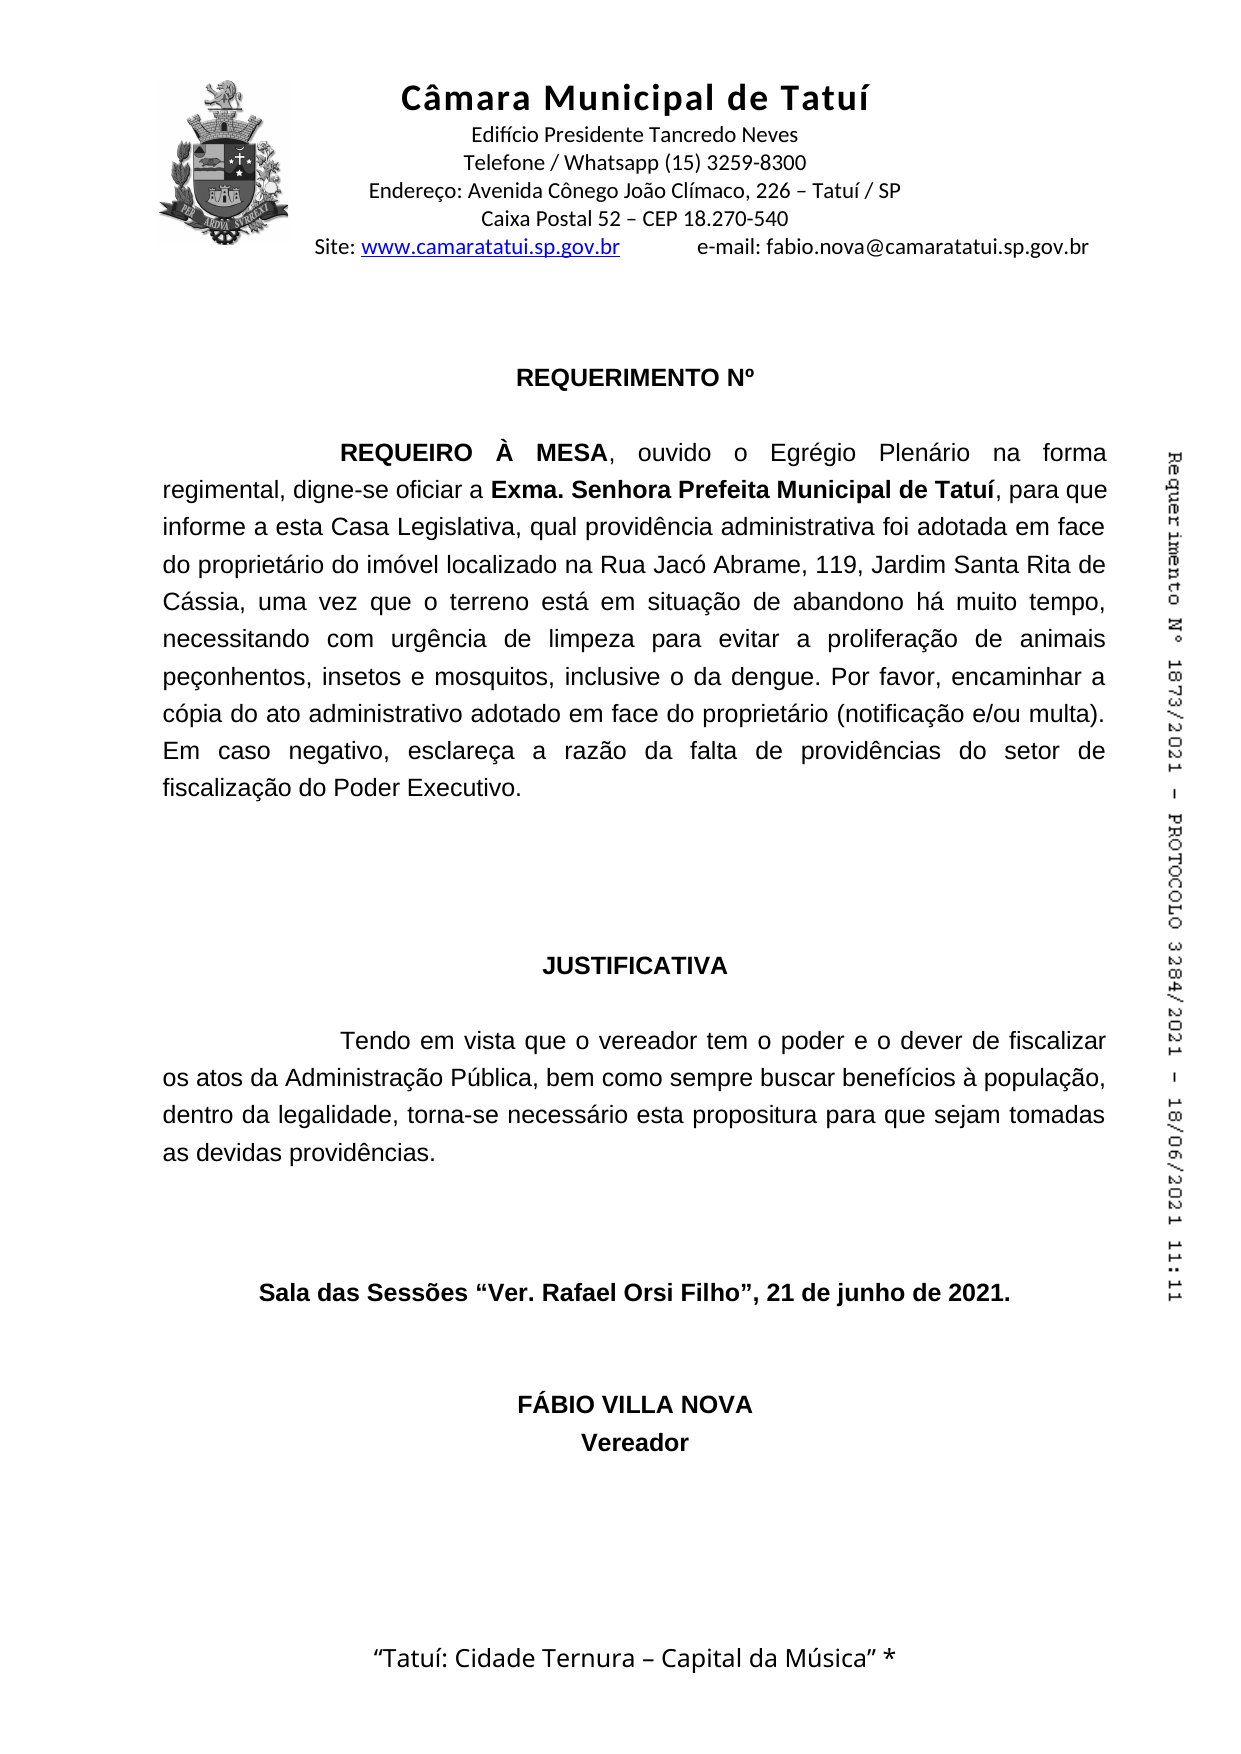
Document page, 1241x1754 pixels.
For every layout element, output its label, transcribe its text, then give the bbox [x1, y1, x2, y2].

text FÁBIO VILLA NOVA [162, 1390, 1107, 1419]
text Tendo em vista que o vereador tem o poder e o dever de fiscalizar os atos da Administração Pública, bem como sempre buscar benefícios à população, dentro da legalidade, torna-se necessário esta propositura para que sejam tomadas as devidas providências. [162, 1026, 1107, 1166]
text Vereador [162, 1427, 1107, 1456]
text JUSTIFICATIVA [162, 951, 1107, 980]
text REQUERIMENTO Nº [162, 363, 1107, 392]
text REQUEIRO À MESA, ouvido o Egrégio Plenário na forma regimental, digne-se oficiar a Exma. Senhora Prefeita Municipal de Tatuí, para que informe a esta Casa Legislativa, qual providência administrativa foi adotada em face do proprietário do imóvel localizado na Rua Jacó Abrame, 119, Jardim Santa Rita de Cássia, uma vez que o terreno está em situação de abandono há muito tempo, necessitando com urgência de limpeza para evitar a proliferação de animais peçonhentos, insetos e mosquitos, inclusive o da dengue. Por favor, encaminhar a cópia do ato administrativo adotado em face do proprietário (notificação e/ou multa). Em caso negativo, esclareça a razão da falta de providências do setor de fiscalização do Poder Executivo. [162, 438, 1107, 802]
picture [1142, 448, 1205, 1306]
text Sala das Sessões “Ver. Rafael Orsi Filho”, 21 de junho de 2021. [162, 1278, 1107, 1307]
